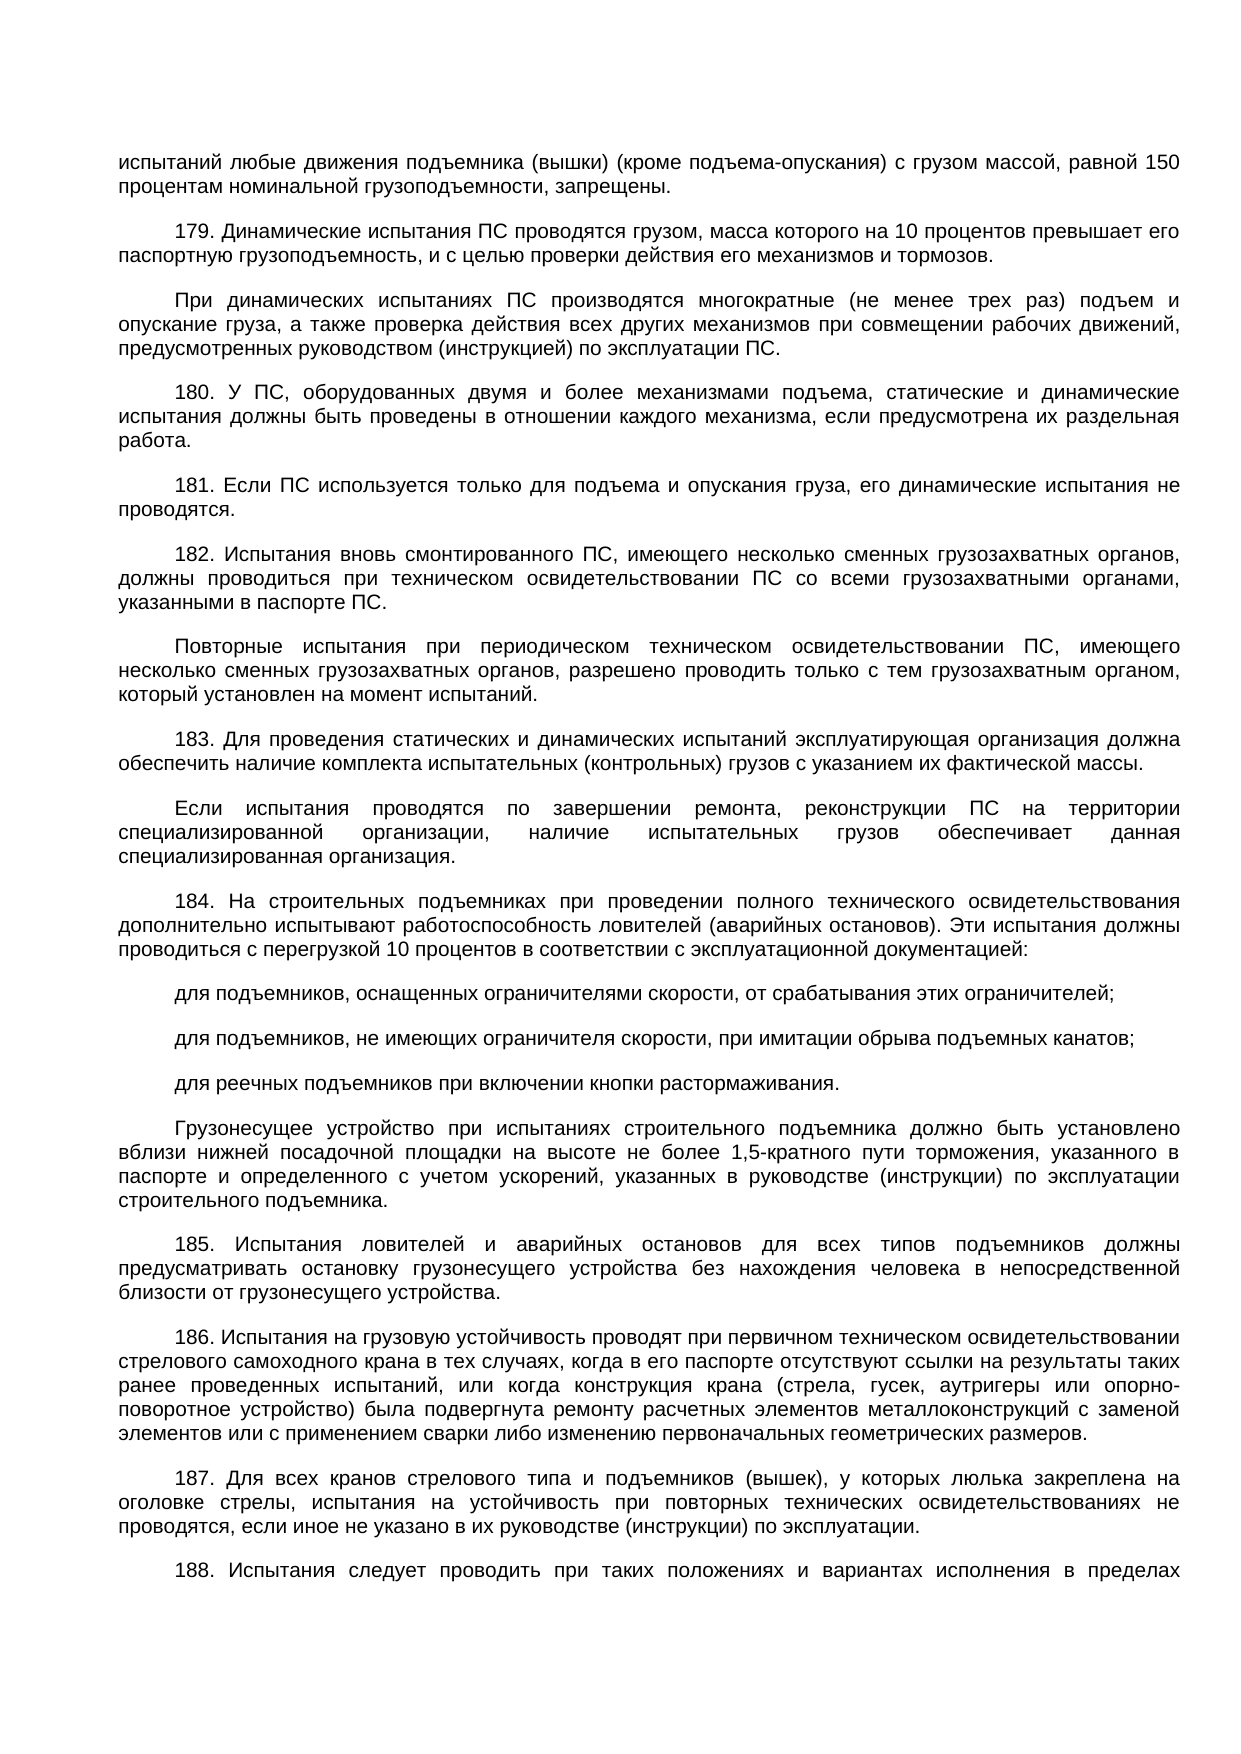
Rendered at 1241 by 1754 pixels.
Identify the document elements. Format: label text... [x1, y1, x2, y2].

text 181. Если ПС используется только для подъема и опускания груза, его динамические испытания не проводятся. [118, 473, 1181, 521]
text 187. Для всех кранов стрелового типа и подъемников (вышек), у которых люлька закреплена на оголовке стрелы, испытания на устойчивость при повторных технических освидетельствованиях не проводятся, если иное не указано в их руководстве (инструкции) по эксплуатации. [118, 1466, 1181, 1537]
text 183. Для проведения статических и динамических испытаний эксплуатирующая организация должна обеспечить наличие комплекта испытательных (контрольных) грузов с указанием их фактической массы. [118, 727, 1181, 775]
text 179. Динамические испытания ПС проводятся грузом, масса которого на 10 процентов превышает его паспортную грузоподъемность, и с целью проверки действия его механизмов и тормозов. [118, 219, 1181, 267]
text Если испытания проводятся по завершении ремонта, реконструкции ПС на территории специализированной организации, наличие испытательных грузов обеспечивает данная специализированная организация. [118, 796, 1181, 868]
text 185. Испытания ловителей и аварийных остановов для всех типов подъемников должны предусматривать остановку грузонесущего устройства без нахождения человека в непосредственной близости от грузонесущего устройства. [118, 1232, 1181, 1304]
text 182. Испытания вновь смонтированного ПС, имеющего несколько сменных грузозахватных органов, должны проводиться при техническом освидетельствовании ПС со всеми грузозахватными органами, указанными в паспорте ПС. [118, 542, 1181, 613]
text 186. Испытания на грузовую устойчивость проводят при первичном техническом освидетельствовании стрелового самоходного крана в тех случаях, когда в его паспорте отсутствуют ссылки на результаты таких ранее проведенных испытаний, или когда конструкция крана (стрела, гусек, аутригеры или опорно-поворотное устройство) была подвергнута ремонту расчетных элементов металлоконструкций с заменой элементов или с применением сварки либо изменению первоначальных геометрических размеров. [118, 1325, 1181, 1445]
text для подъемников, оснащенных ограничителями скорости, от срабатывания этих ограничителей; [118, 981, 1181, 1005]
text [118, 150, 1181, 198]
text При динамических испытаниях ПС производятся многократные (не менее трех раз) подъем и опускание груза, а также проверка действия всех других механизмов при совмещении рабочих движений, предусмотренных руководством (инструкцией) по эксплуатации ПС. [118, 287, 1181, 359]
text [118, 1558, 1181, 1582]
text для реечных подъемников при включении кнопки растормаживания. [118, 1071, 1181, 1095]
text для подъемников, не имеющих ограничителя скорости, при имитации обрыва подъемных канатов; [118, 1026, 1181, 1050]
text Повторные испытания при периодическом техническом освидетельствовании ПС, имеющего несколько сменных грузозахватных органов, разрешено проводить только с тем грузозахватным органом, который установлен на момент испытаний. [118, 634, 1181, 706]
text Грузонесущее устройство при испытаниях строительного подъемника должно быть установлено вблизи нижней посадочной площадки на высоте не более 1,5-кратного пути торможения, указанного в паспорте и определенного с учетом ускорений, указанных в руководстве (инструкции) по эксплуатации строительного подъемника. [118, 1116, 1181, 1211]
text 180. У ПС, оборудованных двумя и более механизмами подъема, статические и динамические испытания должны быть проведены в отношении каждого механизма, если предусмотрена их раздельная работа. [118, 380, 1181, 452]
text 184. На строительных подъемниках при проведении полного технического освидетельствования дополнительно испытывают работоспособность ловителей (аварийных остановов). Эти испытания должны проводиться с перегрузкой 10 процентов в соответствии с эксплуатационной документацией: [118, 888, 1181, 960]
